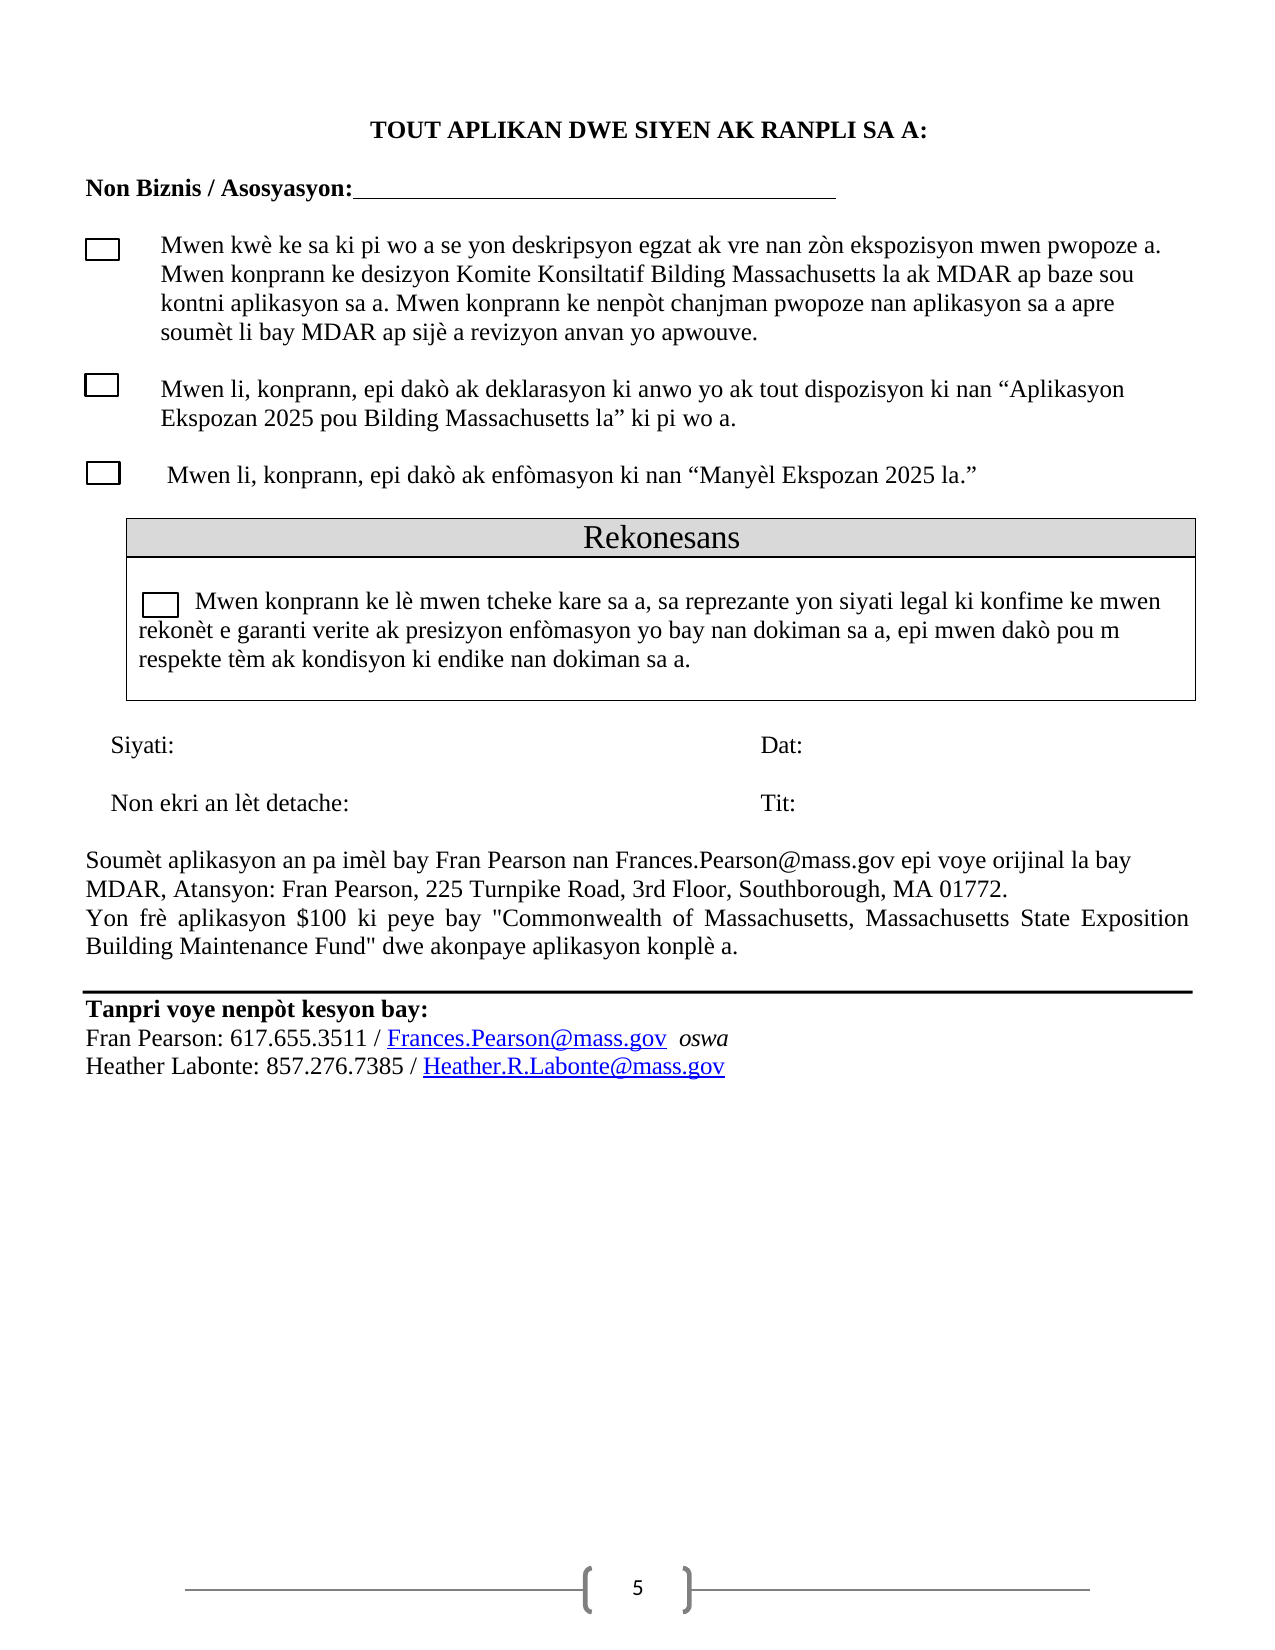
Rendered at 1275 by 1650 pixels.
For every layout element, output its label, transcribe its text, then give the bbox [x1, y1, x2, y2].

subtitle Tanpri voye nenpòt kesyon bay: [85, 989, 1212, 1023]
text Mwen li, konprann, epi dakò ak deklarasyon ki anwo yo ak tout dispozisyon ki nan “Aplikasyon Ekspozan 2025 pou Bilding Massachusetts la” ki pi wo a. [160, 374, 1171, 432]
table_header Rekonesans [127, 519, 1195, 556]
table_cell Mwen konprann ke lè mwen tcheke kare sa a, sa reprezante yon siyati legal ki konfime ke mwen rekonèt e garanti verite ak presizyon enfòmasyon yo bay nan dokiman sa a, epi mwen dakò pou m respekte tèm ak kondisyon ki endike nan dokiman sa a. [127, 558, 1195, 700]
text Fran Pearson: 617.655.3511 / Frances.Pearson@mass.gov oswa [85, 1023, 1212, 1051]
text Non ekri an lèt detache: Tit: [110, 788, 1212, 816]
text Yon frè aplikasyon $100 ki peye bay "Commonwealth of Massachusetts, Massachusetts State Exposition Building Maintenance Fund" dwe akonpaye aplikasyon konplè a. [85, 903, 1190, 960]
subtitle TOUT APLIKAN DWE SIYEN AK RANPLI SA A: [85, 116, 1212, 144]
text Mwen kwè ke sa ki pi wo a se yon deskripsyon egzat ak vre nan zòn ekspozisyon mwen pwopoze a. Mwen konprann ke desizyon Komite Konsiltatif Bilding Massachusetts la ak MDAR ap baze sou kontni aplikasyon sa a. Mwen konprann ke nenpòt chanjman pwopoze nan aplikasyon sa a apre soumèt li bay MDAR ap sijè a revizyon anvan yo apwouve. [160, 231, 1171, 346]
subtitle Non Biznis / Asosyasyon: [85, 173, 1212, 202]
text Siyati: Dat: [110, 730, 1212, 759]
text Soumèt aplikasyon an pa imèl bay Fran Pearson nan Frances.Pearson@mass.gov epi voye orijinal la bay MDAR, Atansyon: Fran Pearson, 225 Turnpike Road, 3rd Floor, Southborough, MA 01772. [85, 845, 1190, 903]
text Heather Labonte: 857.276.7385 / Heather.R.Labonte@mass.gov [85, 1051, 1212, 1080]
text Mwen li, konprann, epi dakò ak enfòmasyon ki nan “Manyèl Ekspozan 2025 la.” [160, 461, 1212, 489]
